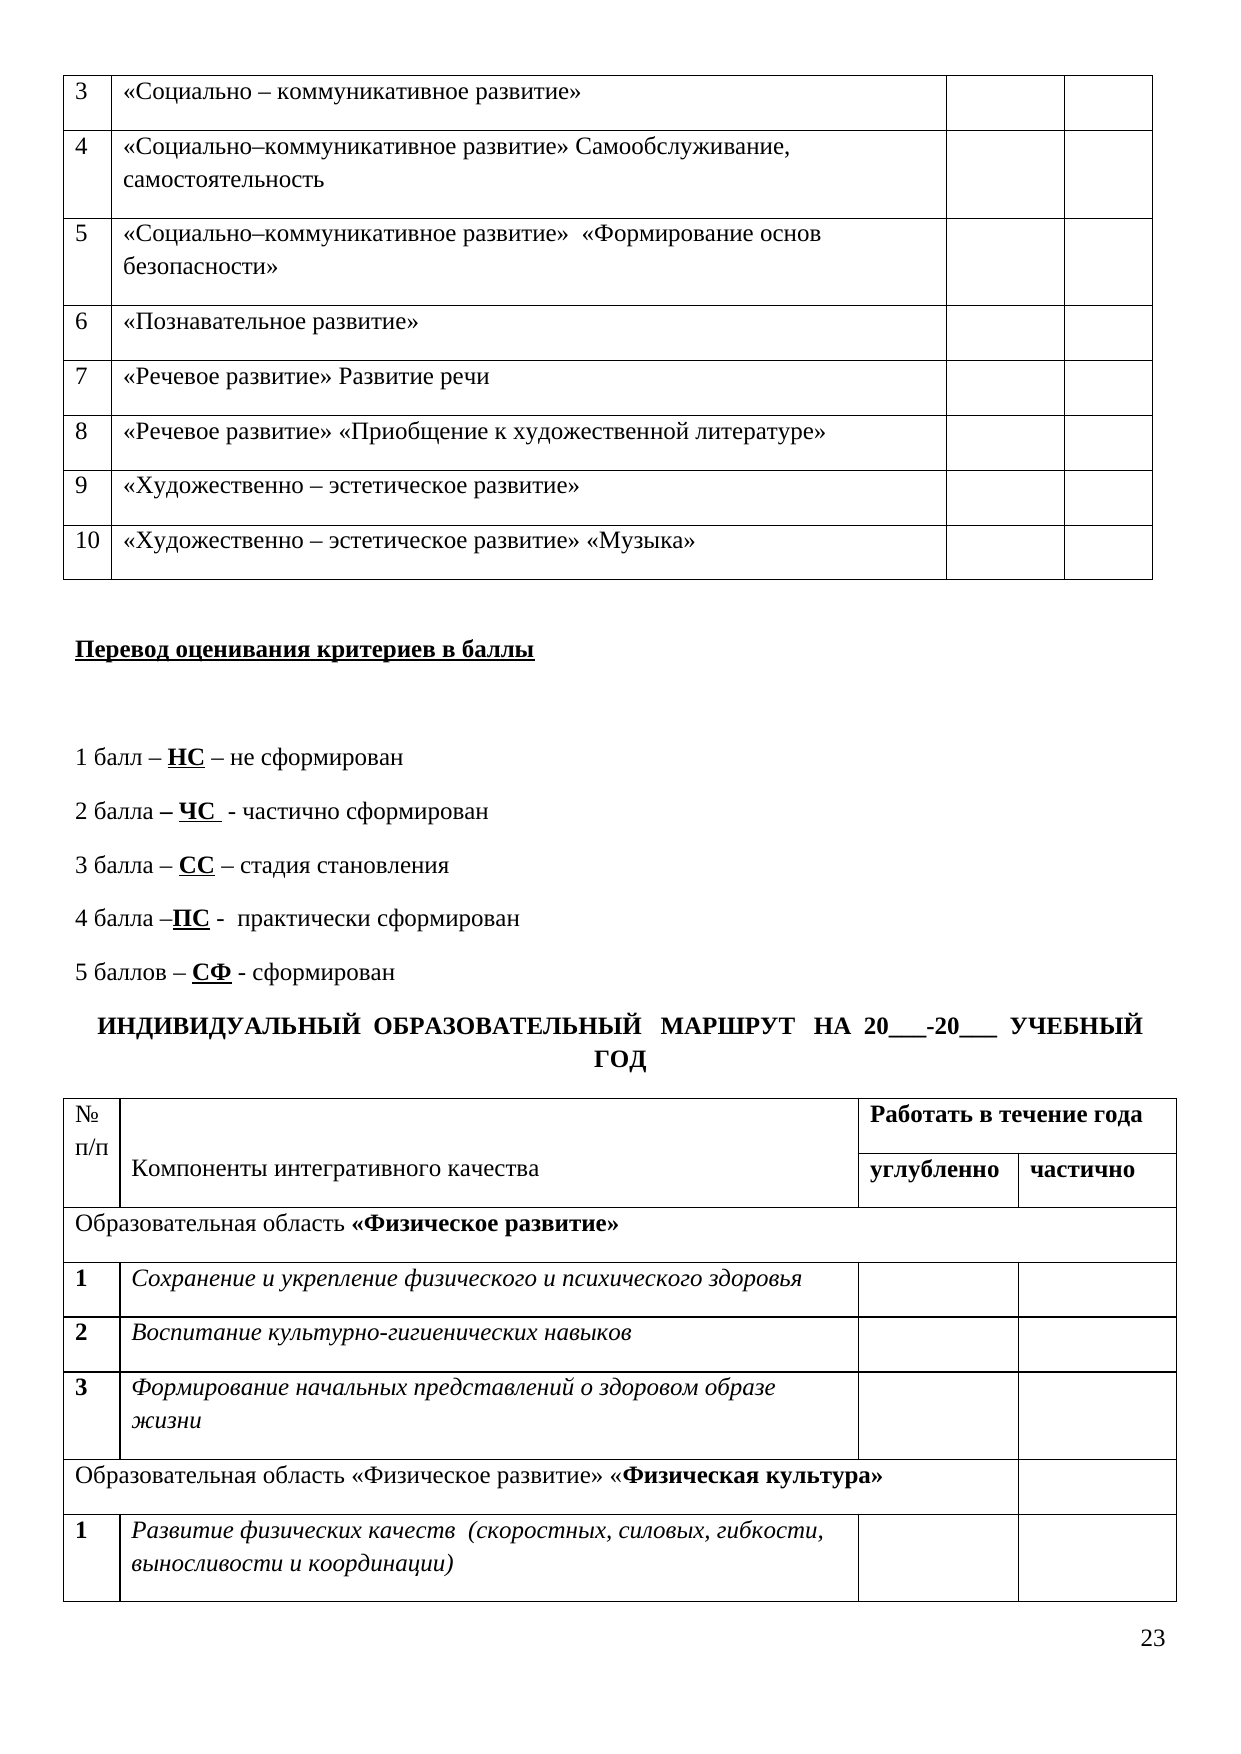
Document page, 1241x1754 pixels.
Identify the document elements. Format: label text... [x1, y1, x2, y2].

table_cell [1019, 1263, 1176, 1316]
table_cell углубленно [859, 1154, 1018, 1207]
table_cell [859, 1373, 1018, 1459]
table_cell 7 [64, 361, 111, 415]
table_header Работать в течение года [859, 1099, 1176, 1153]
table_cell [859, 1318, 1018, 1371]
table_cell [1019, 1460, 1176, 1514]
table_cell [1065, 361, 1152, 415]
table_cell 1 [64, 1263, 119, 1316]
table_cell 3 [64, 1373, 119, 1459]
table_cell [947, 219, 1064, 305]
text 3 балла – СС – стадия становления [75, 850, 1165, 878]
table_cell 2 [64, 1318, 119, 1371]
table_cell Воспитание культурно-гигиенических навыков [121, 1318, 858, 1371]
table_cell [1065, 526, 1152, 579]
text 1 балл – НС – не сформирован [75, 742, 1165, 771]
table_header № п/п [64, 1099, 119, 1207]
table_cell [947, 416, 1064, 469]
table_cell Образовательная область «Физическое развитие» [64, 1208, 1176, 1262]
text 5 баллов – СФ - сформирован [75, 957, 1165, 986]
table_cell 1 [64, 1515, 119, 1601]
table_cell 6 [64, 306, 111, 360]
table_cell [947, 306, 1064, 360]
text 2 балла – ЧС - частично сформирован [75, 796, 1165, 824]
table_cell [1065, 471, 1152, 524]
table_cell [859, 1515, 1018, 1601]
table_cell «Речевое развитие» «Приобщение к художественной литературе» [112, 416, 946, 469]
table_cell 8 [64, 416, 111, 469]
table_cell [1065, 131, 1152, 217]
table_cell «Художественно – эстетическое развитие» [112, 471, 946, 524]
table_cell Развитие физических качеств (скоростных, силовых, гибкости, выносливости и координации) [121, 1515, 858, 1601]
table_cell [947, 361, 1064, 415]
table_cell [859, 1263, 1018, 1316]
table_cell «Речевое развитие» Развитие речи [112, 361, 946, 415]
table_cell 3 [64, 76, 111, 130]
table_header Компоненты интегративного качества [121, 1099, 858, 1207]
table_cell [1065, 76, 1152, 130]
table_cell «Познавательное развитие» [112, 306, 946, 360]
table_cell [1065, 219, 1152, 305]
text Перевод оценивания критериев в баллы [75, 634, 1165, 663]
table_cell «Социально – коммуникативное развитие» [112, 76, 946, 130]
table_cell 9 [64, 471, 111, 524]
table_cell [947, 471, 1064, 524]
table_cell 4 [64, 131, 111, 217]
table_cell [1065, 416, 1152, 469]
text ИНДИВИДУАЛЬНЫЙ ОБРАЗОВАТЕЛЬНЫЙ МАРШРУТ НА 20___-20___ УЧЕБНЫЙ ГОД [75, 1011, 1165, 1073]
table_cell Сохранение и укрепление физического и психического здоровья [121, 1263, 858, 1316]
table_cell 10 [64, 526, 111, 579]
table_cell [947, 131, 1064, 217]
table_cell [947, 76, 1064, 130]
table_cell [947, 526, 1064, 579]
text 4 балла –ПС - практически сформирован [75, 903, 1165, 932]
table_cell 5 [64, 219, 111, 305]
table_cell [1065, 306, 1152, 360]
table_cell «Художественно – эстетическое развитие» «Музыка» [112, 526, 946, 579]
table_cell Формирование начальных представлений о здоровом образе жизни [121, 1373, 858, 1459]
table_cell частично [1019, 1154, 1176, 1207]
table_cell «Социально–коммуникативное развитие» Самообслуживание, самостоятельность [112, 131, 946, 217]
table_cell [1019, 1318, 1176, 1371]
table_cell [1019, 1515, 1176, 1601]
table_cell [1019, 1373, 1176, 1459]
table_cell Образовательная область «Физическое развитие» «Физическая культура» [64, 1460, 1018, 1514]
table_cell «Социально–коммуникативное развитие» «Формирование основ безопасности» [112, 219, 946, 305]
